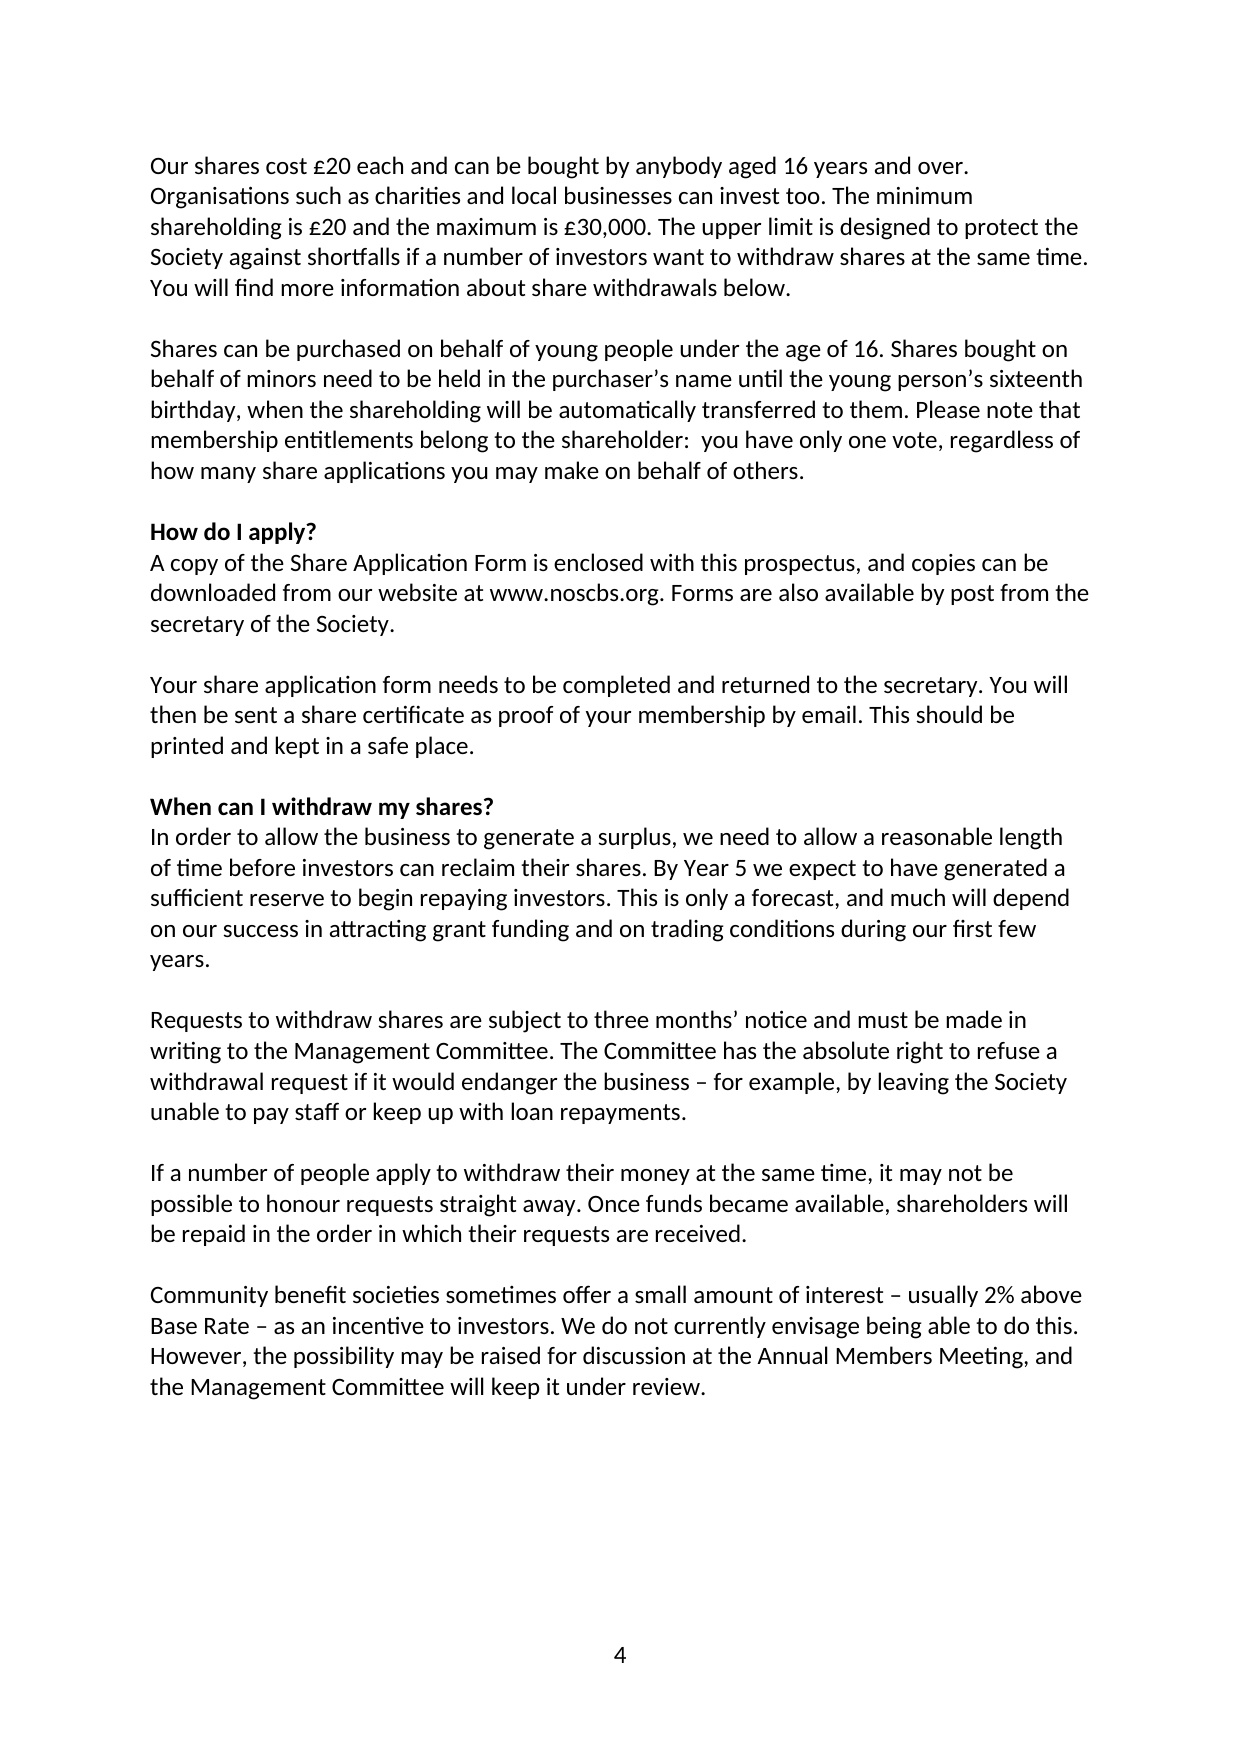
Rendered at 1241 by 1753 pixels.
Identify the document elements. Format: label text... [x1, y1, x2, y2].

text In order to allow the business to generate a surplus, we need to allow a reasonable length of time before investors can reclaim their shares. By Year 5 we expect to have generated a sufficient reserve to begin repaying investors. This is only a forecast, and much will depend on our success in attracting grant funding and on trading conditions during our first few years. [150, 821, 1090, 974]
text A copy of the Share Application Form is enclosed with this prospectus, and copies can be downloaded from our website at www.noscbs.org. Forms are also available by post from the secretary of the Society. [150, 547, 1090, 638]
text Community benefit societies sometimes offer a small amount of interest – usually 2% above Base Rate – as an incentive to investors. We do not currently envisage being able to do this. However, the possibility may be raised for discussion at the Annual Members Meeting, and the Management Committee will keep it under review. [150, 1279, 1090, 1401]
text Shares can be purchased on behalf of young people under the age of 16. Shares bought on behalf of minors need to be held in the purchaser’s name until the young person’s sixteenth birthday, when the shareholding will be automatically transferred to them. Please note that membership entitlements belong to the shareholder: you have only one vote, regardless of how many share applications you may make on behalf of others. [150, 333, 1090, 486]
text If a number of people apply to withdraw their money at the same time, it may not be possible to honour requests straight away. Once funds became available, shareholders will be repaid in the order in which their requests are received. [150, 1157, 1090, 1249]
text When can I withdraw my shares? [150, 791, 1090, 821]
text Requests to withdraw shares are subject to three months’ notice and must be made in writing to the Management Committee. The Committee has the absolute right to refuse a withdrawal request if it would endanger the business – for example, by leaving the Society unable to pay staff or keep up with loan repayments. [150, 1004, 1090, 1127]
text Our shares cost £20 each and can be bought by anybody aged 16 years and over. Organisations such as charities and local businesses can invest too. The minimum shareholding is £20 and the maximum is £30,000. The upper limit is designed to protect the Society against shortfalls if a number of investors want to withdraw shares at the same time. You will find more information about share withdrawals below. [150, 150, 1090, 303]
text How do I apply? [150, 516, 1090, 547]
text Your share application form needs to be completed and returned to the secretary. You will then be sent a share certificate as proof of your membership by email. This should be printed and kept in a safe place. [150, 669, 1090, 760]
